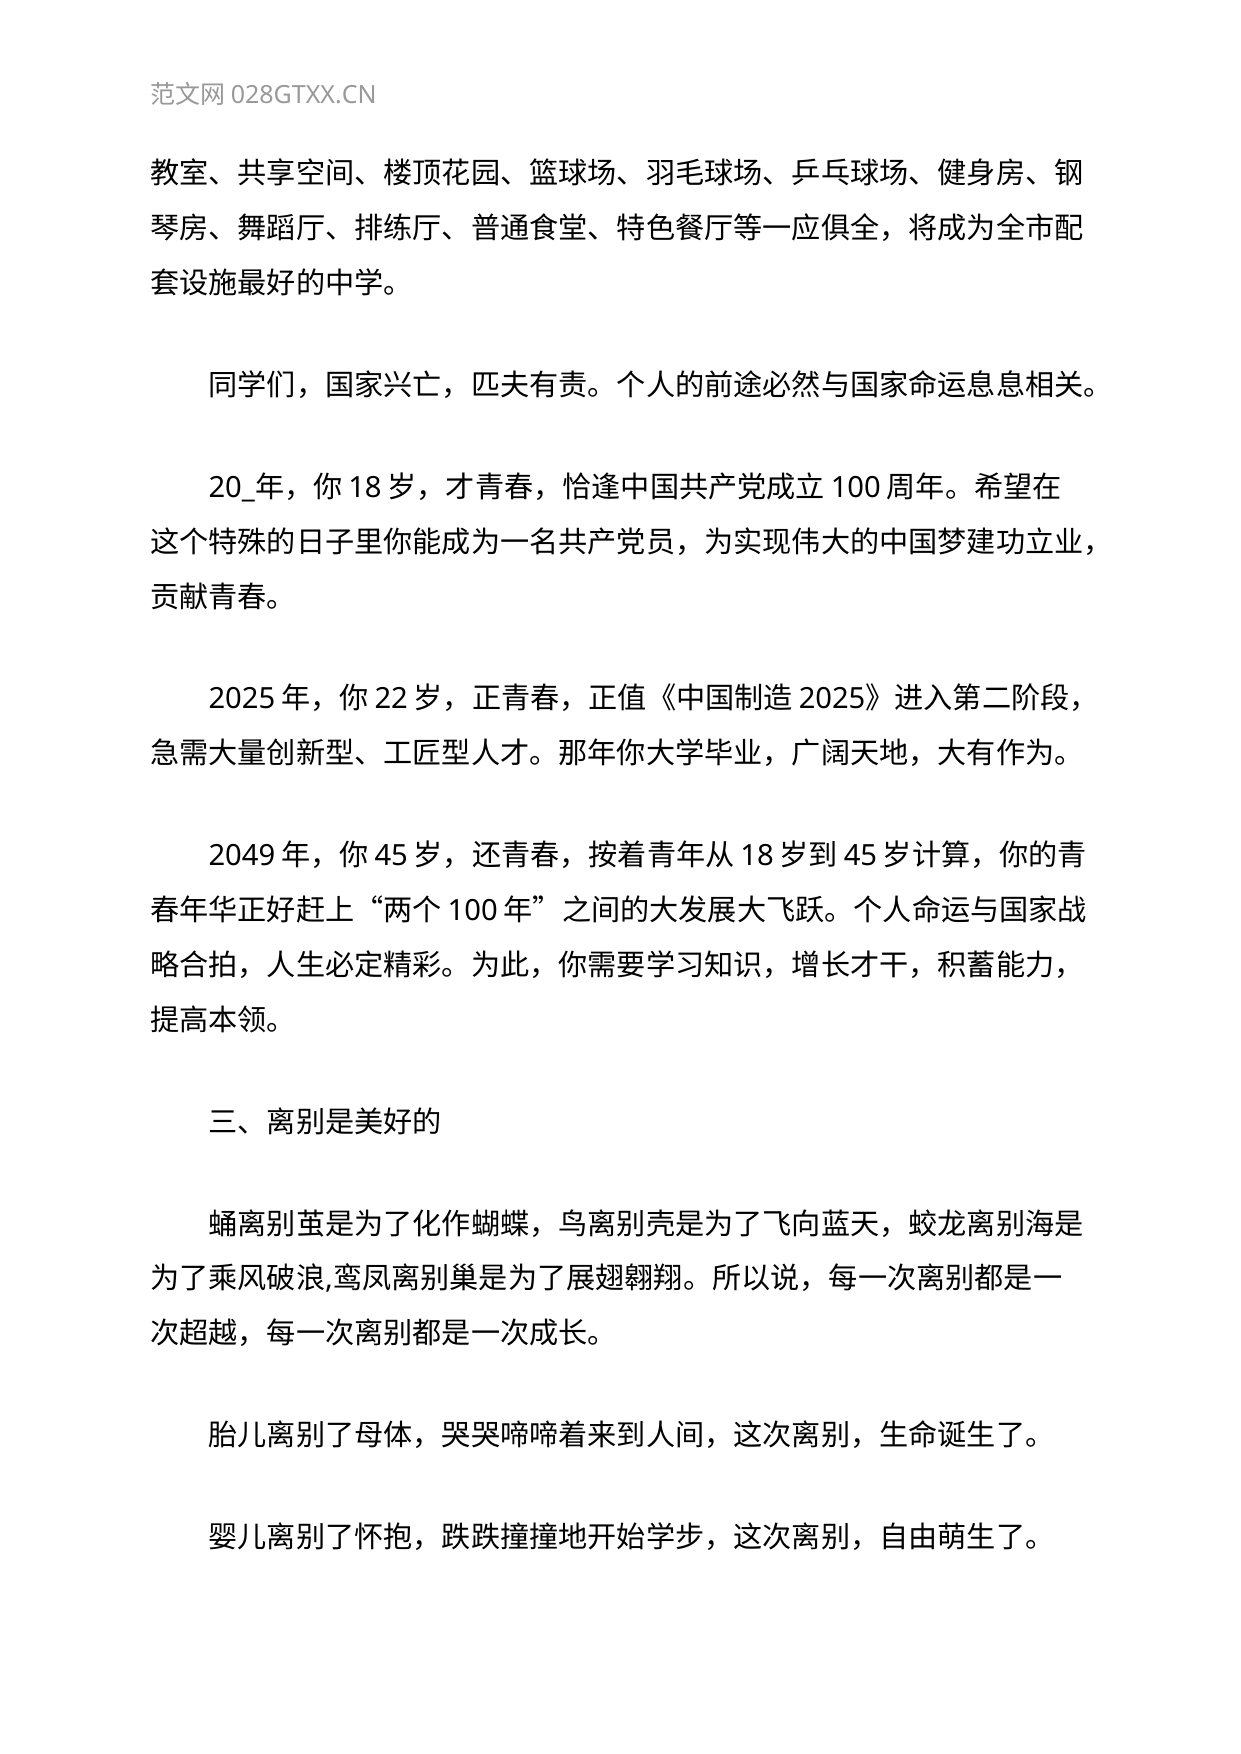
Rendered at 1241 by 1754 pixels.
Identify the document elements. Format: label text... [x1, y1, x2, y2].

text 2025年，你22岁，正青春，正值《中国制造2025》进入第二阶段，急需大量创新型、工匠型人才。那年你大学毕业，广阔天地，大有作为。 [150, 675, 1090, 772]
text 胎儿离别了母体，哭哭啼啼着来到人间，这次离别，生命诞生了。 [150, 1412, 1090, 1454]
text 蛹离别茧是为了化作蝴蝶，鸟离别壳是为了飞向蓝天，蛟龙离别海是为了乘风破浪,鸾凤离别巢是为了展翅翱翔。所以说，每一次离别都是一次超越，每一次离别都是一次成长。 [150, 1200, 1090, 1352]
text 20_年，你18岁，才青春，恰逢中国共产党成立100周年。希望在这个特殊的日子里你能成为一名共产党员，为实现伟大的中国梦建功立业，贡献青春。 [150, 463, 1090, 616]
text 三、离别是美好的 [150, 1098, 1090, 1141]
text 2049年，你45岁，还青春，按着青年从18岁到45岁计算，你的青春年华正好赶上“两个100年”之间的大发展大飞跃。个人命运与国家战略合拍，人生必定精彩。为此，你需要学习知识，增长才干，积蓄能力，提高本领。 [150, 832, 1090, 1039]
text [150, 150, 1090, 302]
text 婴儿离别了怀抱，跌跌撞撞地开始学步，这次离别，自由萌生了。 [150, 1514, 1090, 1556]
text 同学们，国家兴亡，匹夫有责。个人的前途必然与国家命运息息相关。 [150, 362, 1090, 404]
